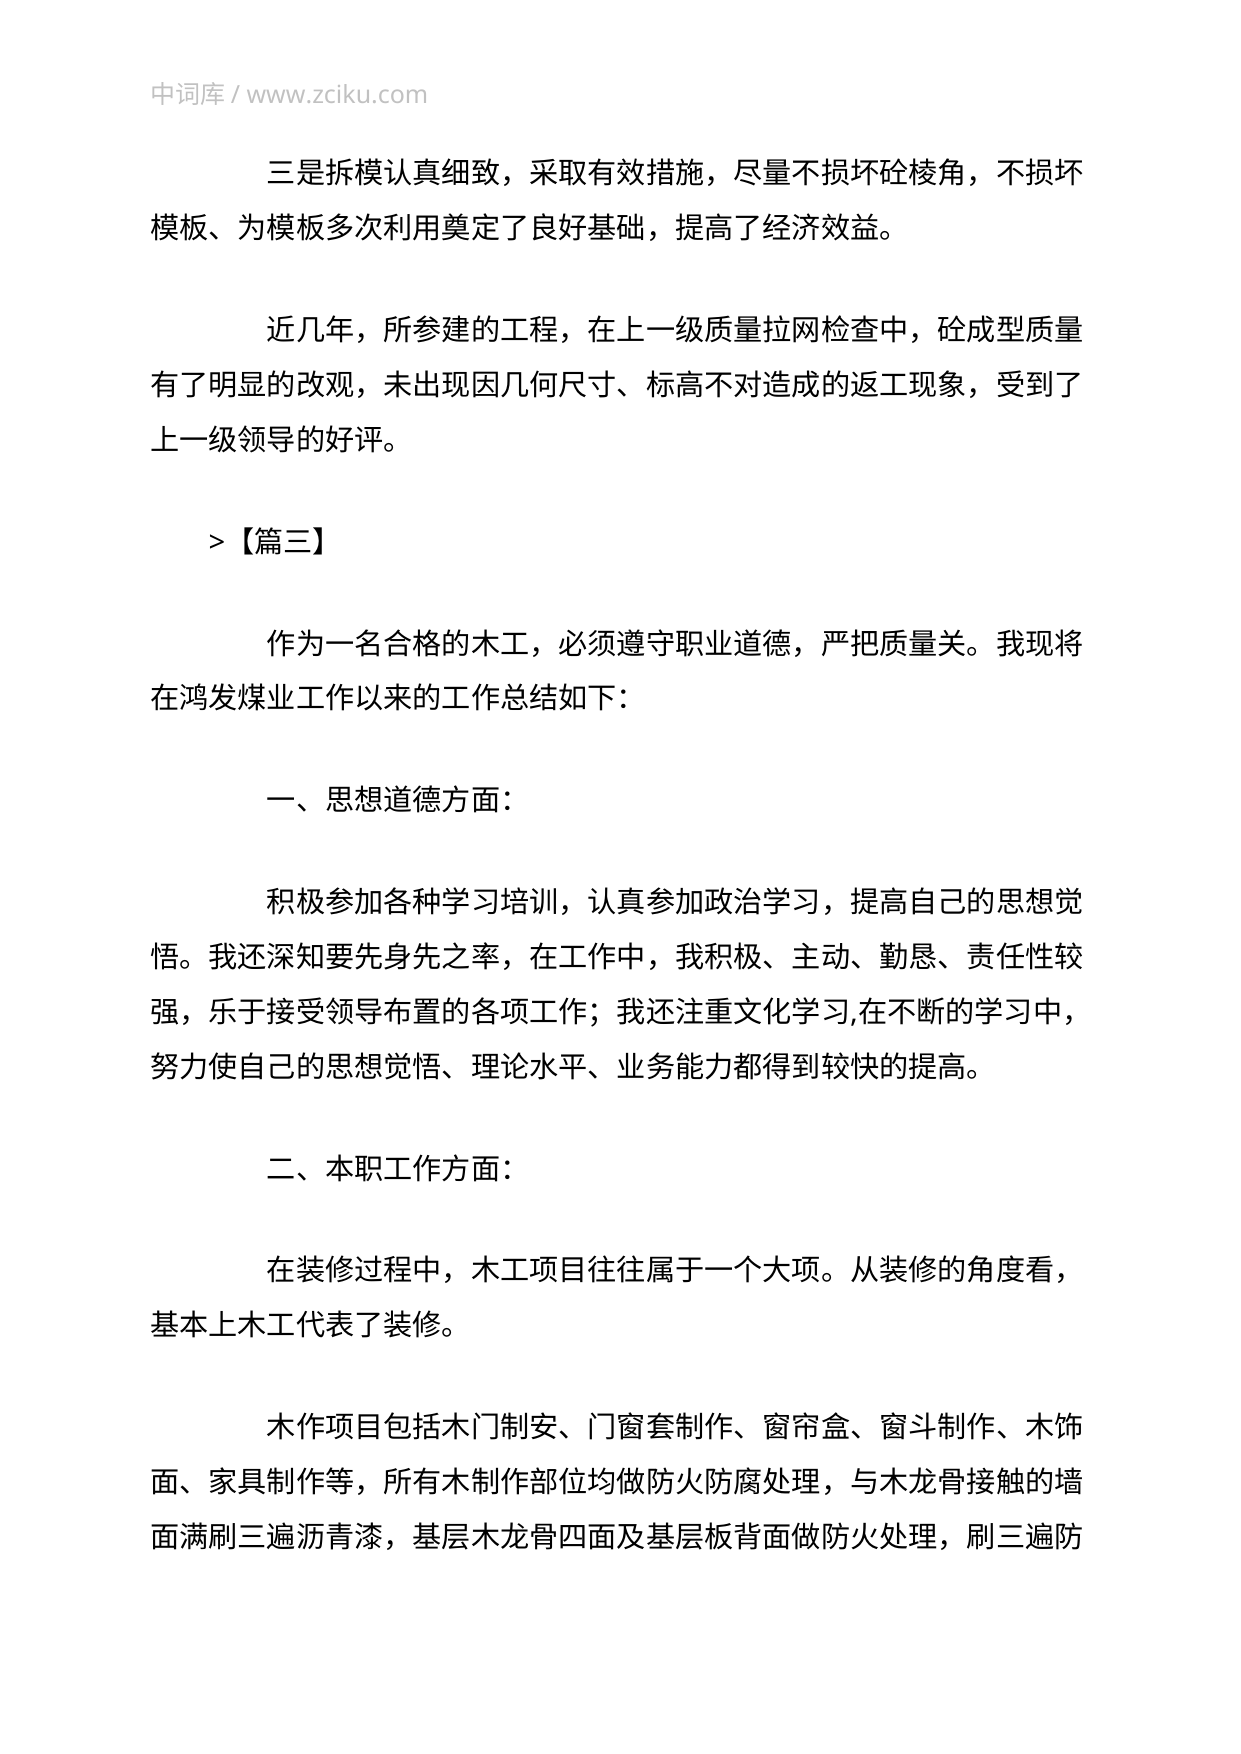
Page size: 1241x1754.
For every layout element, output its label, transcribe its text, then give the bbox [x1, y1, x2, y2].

text 近几年，所参建的工程，在上一级质量拉网检查中，砼成型质量有了明显的改观，未出现因几何尺寸、标高不对造成的返工现象，受到了上一级领导的好评。 [150, 307, 1090, 459]
text 一、思想道德方面： [150, 777, 1090, 819]
text 作为一名合格的木工，必须遵守职业道德，严把质量关。我现将在鸿发煤业工作以来的工作总结如下： [150, 620, 1090, 717]
text 积极参加各种学习培训，认真参加政治学习，提高自己的思想觉悟。我还深知要先身先之率，在工作中，我积极、主动、勤恳、责任性较强，乐于接受领导布置的各项工作；我还注重文化学习,在不断的学习中，努力使自己的思想觉悟、理论水平、业务能力都得到较快的提高。 [150, 879, 1090, 1086]
text >【篇三】 [150, 518, 1090, 561]
text 二、本职工作方面： [150, 1145, 1090, 1187]
text 在装修过程中，木工项目往往属于一个大项。从装修的角度看，基本上木工代表了装修。 [150, 1247, 1090, 1344]
text 三是拆模认真细致，采取有效措施，尽量不损坏砼棱角，不损坏模板、为模板多次利用奠定了良好基础，提高了经济效益。 [150, 150, 1090, 247]
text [150, 1404, 1090, 1556]
